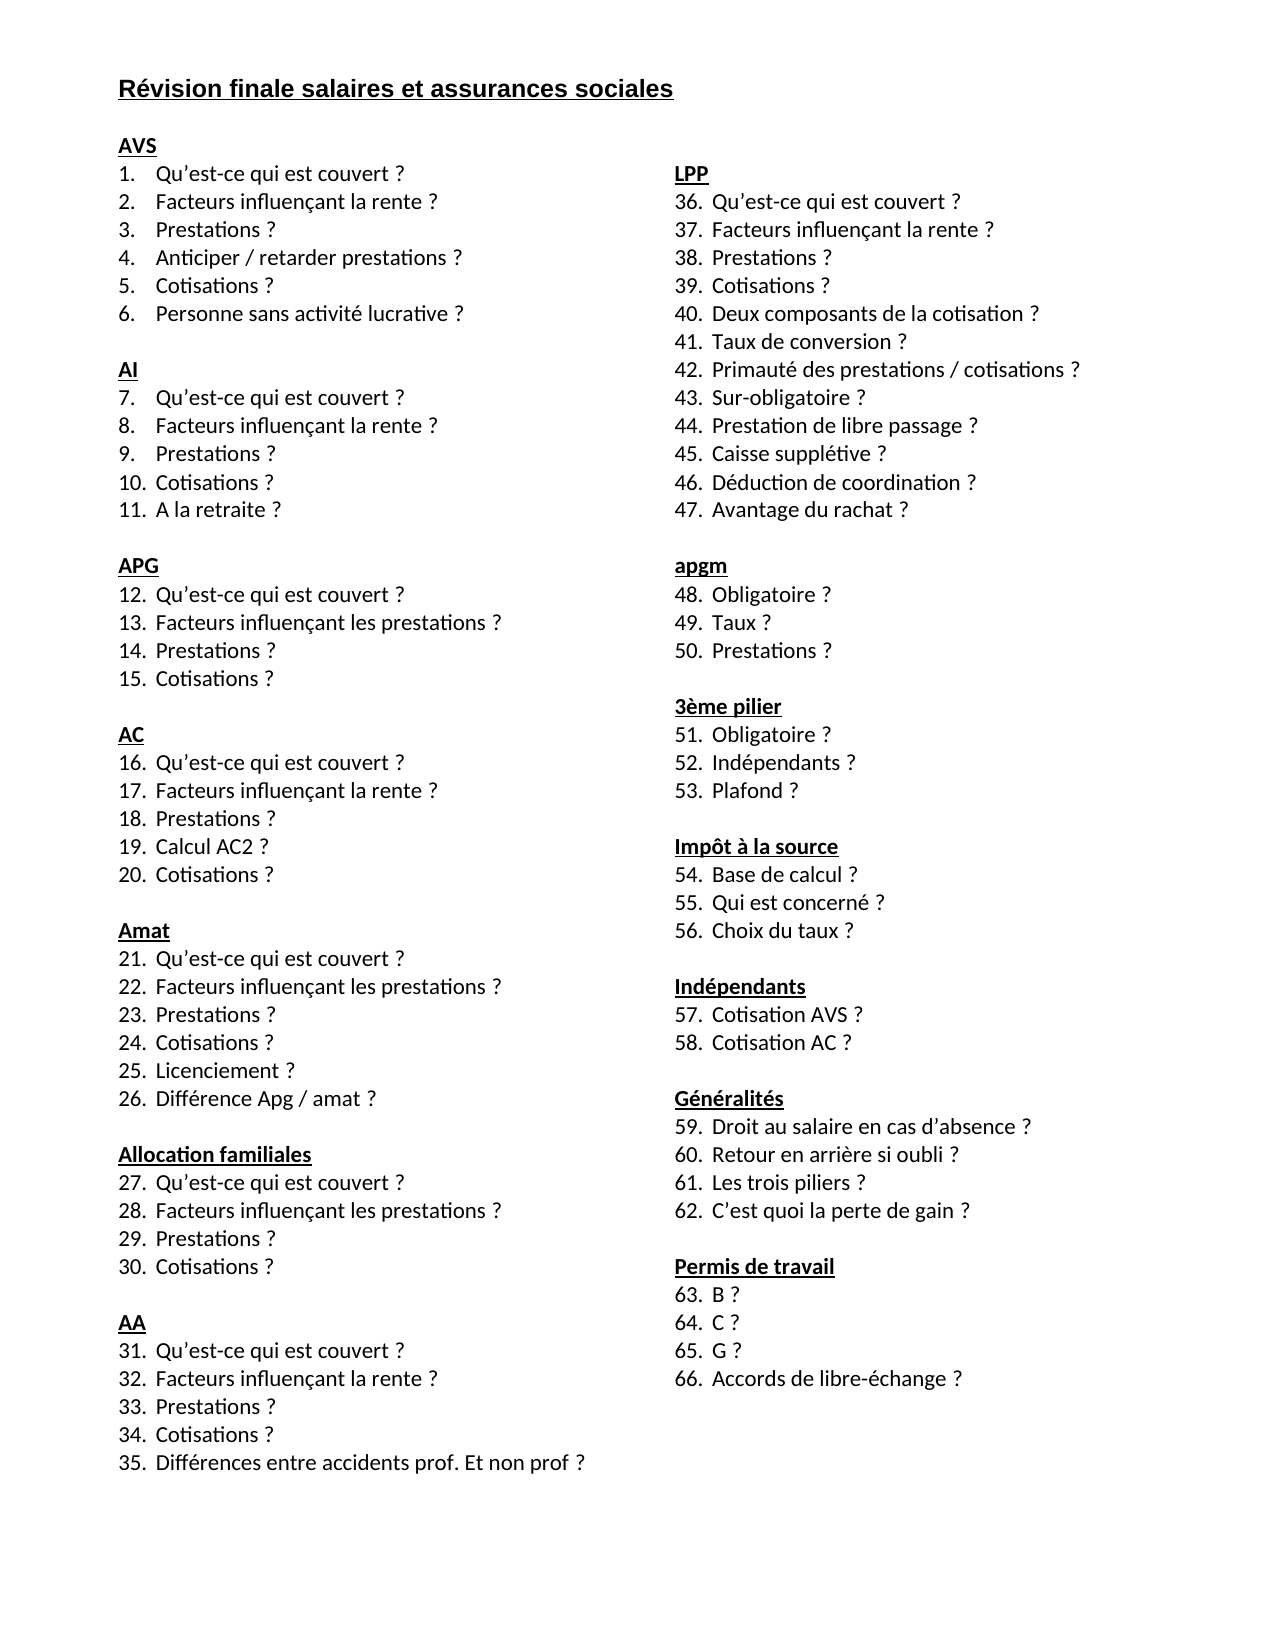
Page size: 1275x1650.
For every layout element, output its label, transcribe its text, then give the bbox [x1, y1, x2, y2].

text AI [118, 356, 601, 383]
text Impôt à la source [674, 832, 1157, 860]
list Prestations ? [118, 804, 601, 832]
list Cotisations ? [674, 271, 1157, 299]
text AC [118, 720, 601, 748]
text Indépendants [674, 972, 1157, 1000]
text Allocation familiales [118, 1140, 601, 1168]
text Amat [118, 916, 601, 944]
list Différences entre accidents prof. Et non prof ? [118, 1448, 601, 1476]
text APG [118, 552, 601, 580]
list Facteurs influençant la rente ? [674, 215, 1157, 243]
list Cotisation AC ? [674, 1028, 1157, 1056]
list Cotisations ? [118, 1420, 601, 1448]
text 3ème pilier [674, 692, 1157, 720]
list Licenciement ? [118, 1056, 601, 1084]
list Qu’est-ce qui est couvert ? [118, 159, 601, 187]
text LPP [674, 159, 1157, 187]
text Généralités [674, 1084, 1157, 1112]
list Cotisations ? [118, 1028, 601, 1056]
list Qu’est-ce qui est couvert ? [118, 383, 601, 412]
list Avantage du rachat ? [674, 496, 1157, 524]
list Prestations ? [674, 636, 1157, 664]
text AA [118, 1308, 601, 1336]
list Cotisations ? [118, 860, 601, 888]
list Accords de libre-échange ? [674, 1364, 1157, 1392]
list Taux ? [674, 608, 1157, 636]
list Prestation de libre passage ? [674, 412, 1157, 439]
list Qui est concerné ? [674, 888, 1157, 916]
list B ? [674, 1280, 1157, 1308]
list Sur-obligatoire ? [674, 383, 1157, 412]
list Base de calcul ? [674, 860, 1157, 888]
list Les trois piliers ? [674, 1168, 1157, 1196]
list C ? [674, 1308, 1157, 1336]
list Prestations ? [118, 439, 601, 468]
list Facteurs influençant la rente ? [118, 187, 601, 215]
list Facteurs influençant les prestations ? [118, 608, 601, 636]
list Primauté des prestations / cotisations ? [674, 356, 1157, 383]
list Choix du taux ? [674, 916, 1157, 944]
list Différence Apg / amat ? [118, 1084, 601, 1112]
list Deux composants de la cotisation ? [674, 299, 1157, 327]
list Prestations ? [674, 243, 1157, 271]
list G ? [674, 1336, 1157, 1364]
list Qu’est-ce qui est couvert ? [118, 580, 601, 608]
list Facteurs influençant la rente ? [118, 412, 601, 439]
list Caisse supplétive ? [674, 439, 1157, 468]
list Qu’est-ce qui est couvert ? [118, 944, 601, 972]
list Personne sans activité lucrative ? [118, 299, 601, 327]
list Cotisations ? [118, 468, 601, 496]
list Calcul AC2 ? [118, 832, 601, 860]
list Qu’est-ce qui est couvert ? [118, 1336, 601, 1364]
list Retour en arrière si oubli ? [674, 1140, 1157, 1168]
list Facteurs influençant les prestations ? [118, 972, 601, 1000]
text Permis de travail [674, 1252, 1157, 1280]
list Cotisations ? [118, 664, 601, 692]
list Cotisations ? [118, 271, 601, 299]
list Droit au salaire en cas d’absence ? [674, 1112, 1157, 1140]
list Prestations ? [118, 636, 601, 664]
list Prestations ? [118, 1224, 601, 1252]
text apgm [674, 552, 1157, 580]
list A la retraite ? [118, 496, 601, 524]
list Prestations ? [118, 1000, 601, 1028]
list Indépendants ? [674, 748, 1157, 776]
list C’est quoi la perte de gain ? [674, 1196, 1157, 1224]
list Prestations ? [118, 215, 601, 243]
list Facteurs influençant les prestations ? [118, 1196, 601, 1224]
list Déduction de coordination ? [674, 468, 1157, 496]
list Obligatoire ? [674, 580, 1157, 608]
list Taux de conversion ? [674, 327, 1157, 356]
list Facteurs influençant la rente ? [118, 1364, 601, 1392]
text AVS [118, 131, 601, 159]
list Obligatoire ? [674, 720, 1157, 748]
list Qu’est-ce qui est couvert ? [674, 187, 1157, 215]
list Cotisations ? [118, 1252, 601, 1280]
list Qu’est-ce qui est couvert ? [118, 748, 601, 776]
list Anticiper / retarder prestations ? [118, 243, 601, 271]
list Prestations ? [118, 1392, 601, 1420]
list Plafond ? [674, 776, 1157, 804]
list Facteurs influençant la rente ? [118, 776, 601, 804]
list Qu’est-ce qui est couvert ? [118, 1168, 601, 1196]
list Cotisation AVS ? [674, 1000, 1157, 1028]
